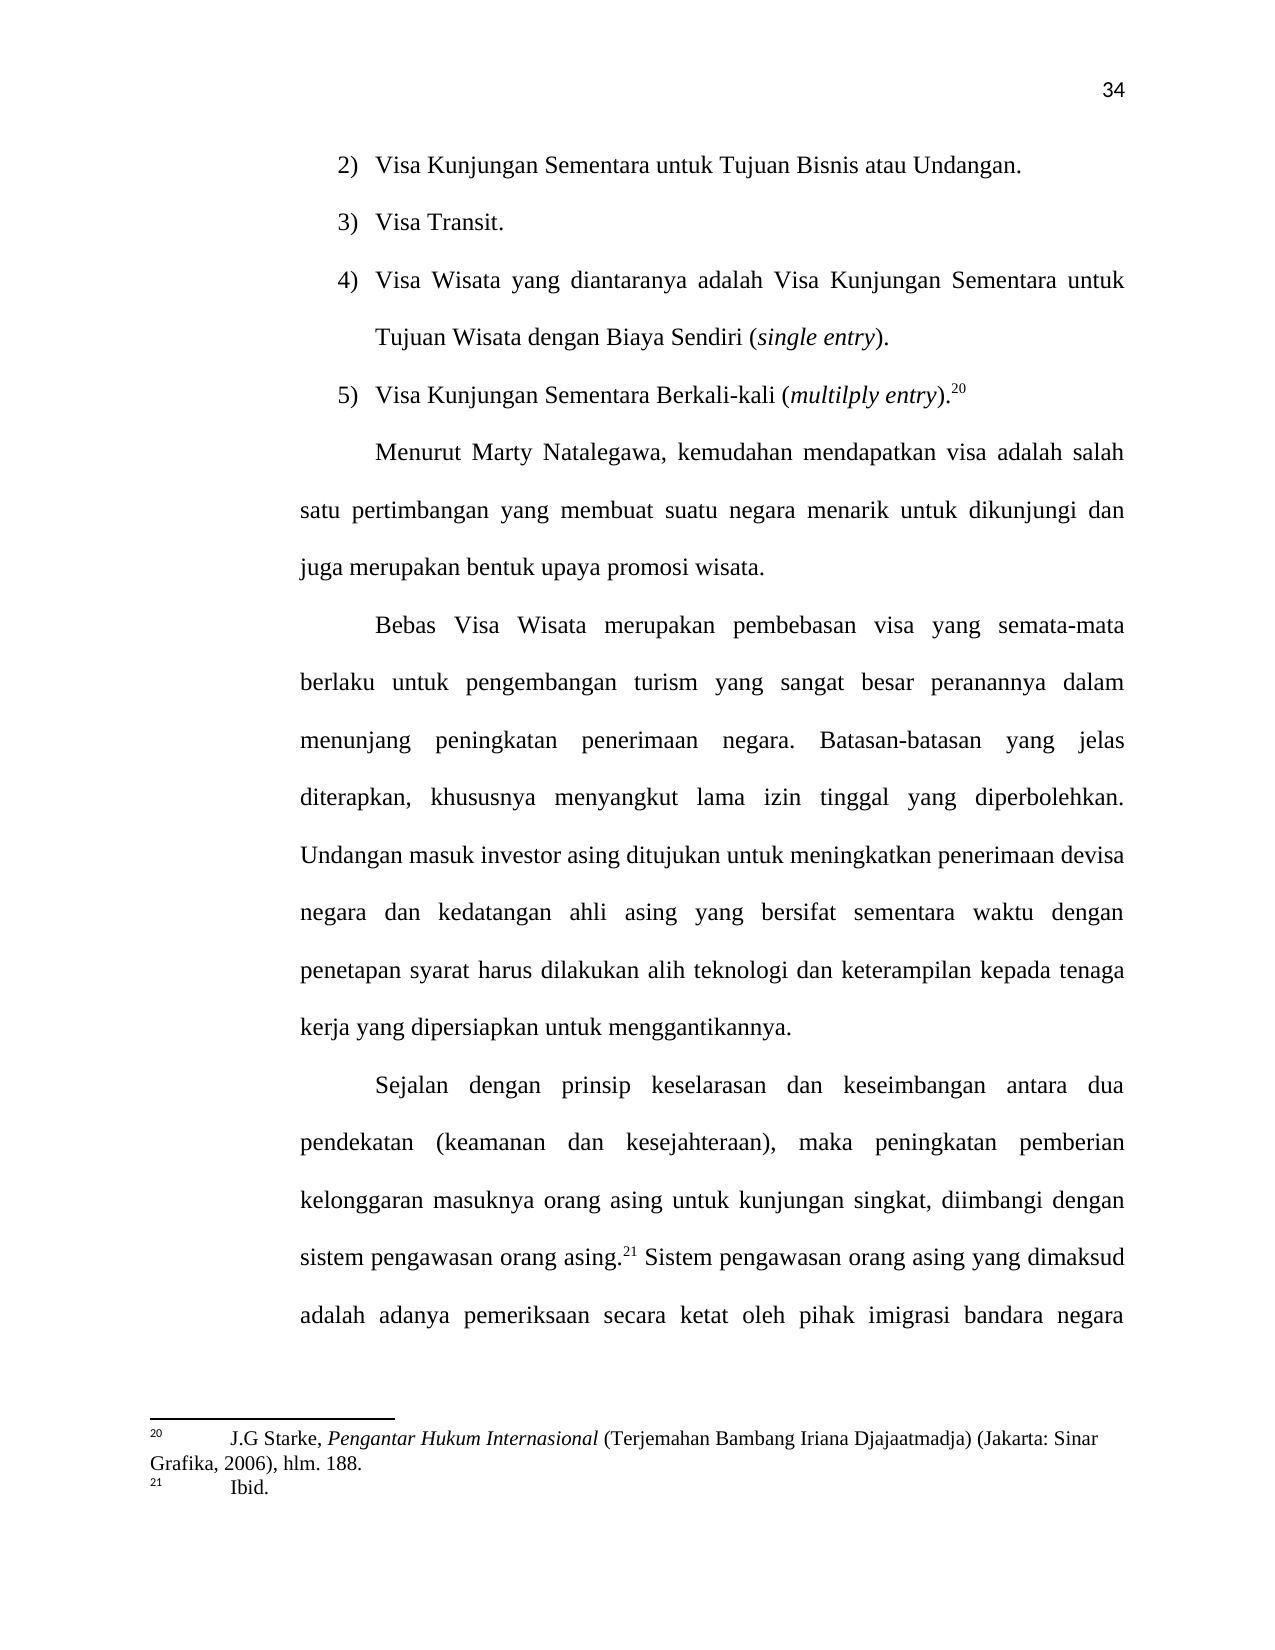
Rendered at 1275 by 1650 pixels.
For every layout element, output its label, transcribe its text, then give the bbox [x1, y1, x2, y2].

list Menurut Marty Natalegawa, kemudahan mendapatkan visa adalah salah satu pertimbangan yang membuat suatu negara menarik untuk dikunjungi dan juga merupakan bentuk upaya promosi wisata. [300, 437, 1125, 581]
list Visa Kunjungan Sementara untuk Tujuan Bisnis atau Undangan. [337, 150, 1125, 179]
list Visa Wisata yang diantaranya adalah Visa Kunjungan Sementara untuk Tujuan Wisata dengan Biaya Sendiri (single entry). [337, 265, 1125, 351]
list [300, 1070, 1125, 1329]
list Visa Transit. [337, 207, 1125, 236]
list Bebas Visa Wisata merupakan pembebasan visa yang semata-mata berlaku untuk pengembangan turism yang sangat besar peranannya dalam menunjang peningkatan penerimaan negara. Batasan-batasan yang jelas diterapkan, khususnya menyangkut lama izin tinggal yang diperbolehkan. Undangan masuk investor asing ditujukan untuk meningkatkan penerimaan devisa negara dan kedatangan ahli asing yang bersifat sementara waktu dengan penetapan syarat harus dilakukan alih teknologi dan keterampilan kepada tenaga kerja yang dipersiapkan untuk menggantikannya. [300, 610, 1125, 1041]
list Visa Kunjungan Sementara Berkali-kali (multilply entry). [337, 380, 1125, 409]
